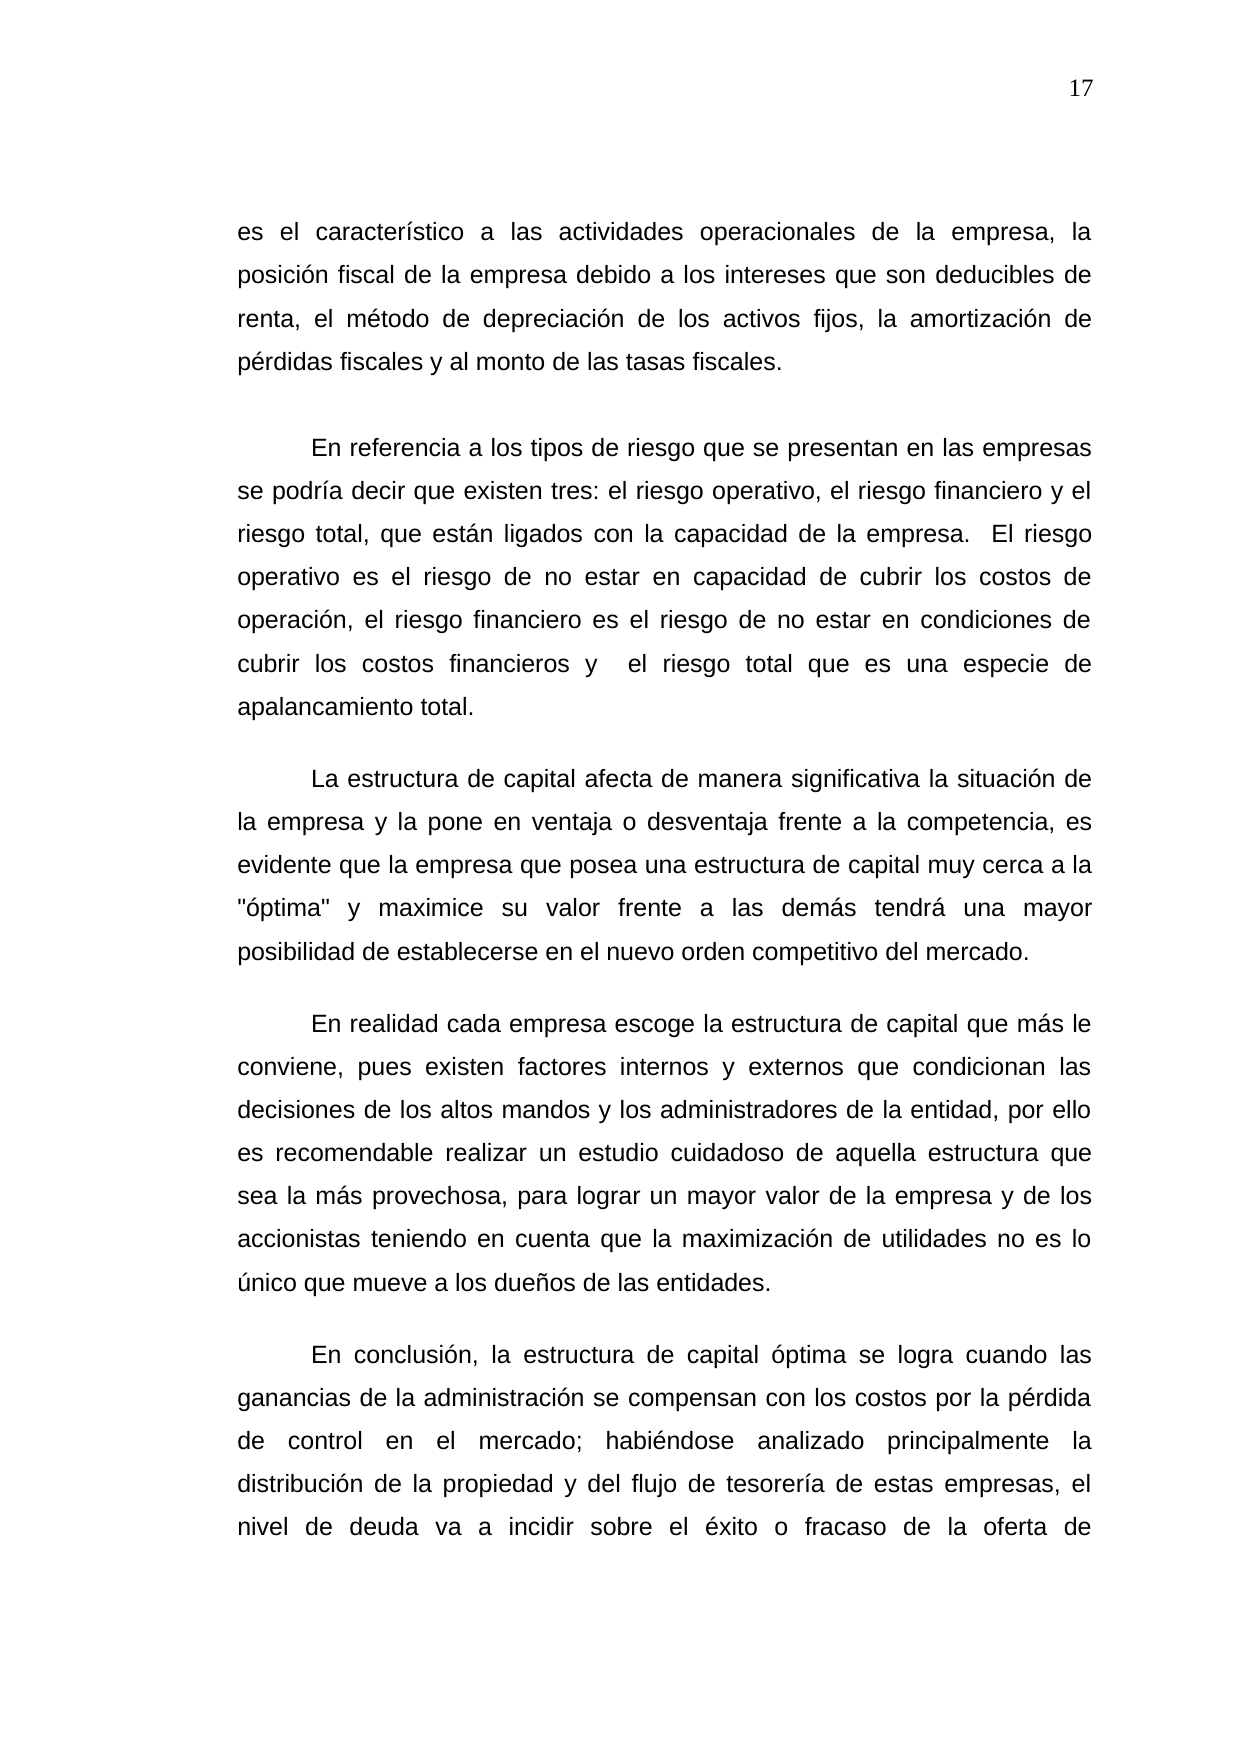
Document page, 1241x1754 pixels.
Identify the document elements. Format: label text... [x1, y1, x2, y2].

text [237, 1340, 1093, 1541]
text La estructura de capital afecta de manera significativa la situación de la empresa y la pone en ventaja o desventaja frente a la competencia, es evidente que la empresa que posea una estructura de capital muy cerca a la "óptima" y maximice su valor frente a las demás tendrá una mayor posibilidad de establecerse en el nuevo orden competitivo del mercado. [237, 764, 1093, 965]
text En referencia a los tipos de riesgo que se presentan en las empresas se podría decir que existen tres: el riesgo operativo, el riesgo financiero y el riesgo total, que están ligados con la capacidad de la empresa. El riesgo operativo es el riesgo de no estar en capacidad de cubrir los costos de operación, el riesgo financiero es el riesgo de no estar en condiciones de cubrir los costos financieros y el riesgo total que es una especie de apalancamiento total. [237, 433, 1093, 720]
text En realidad cada empresa escoge la estructura de capital que más le conviene, pues existen factores internos y externos que condicionan las decisiones de los altos mandos y los administradores de la entidad, por ello es recomendable realizar un estudio cuidadoso de aquella estructura que sea la más provechosa, para lograr un mayor valor de la empresa y de los accionistas teniendo en cuenta que la maximización de utilidades no es lo único que mueve a los dueños de las entidades. [237, 1009, 1093, 1296]
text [237, 217, 1093, 375]
